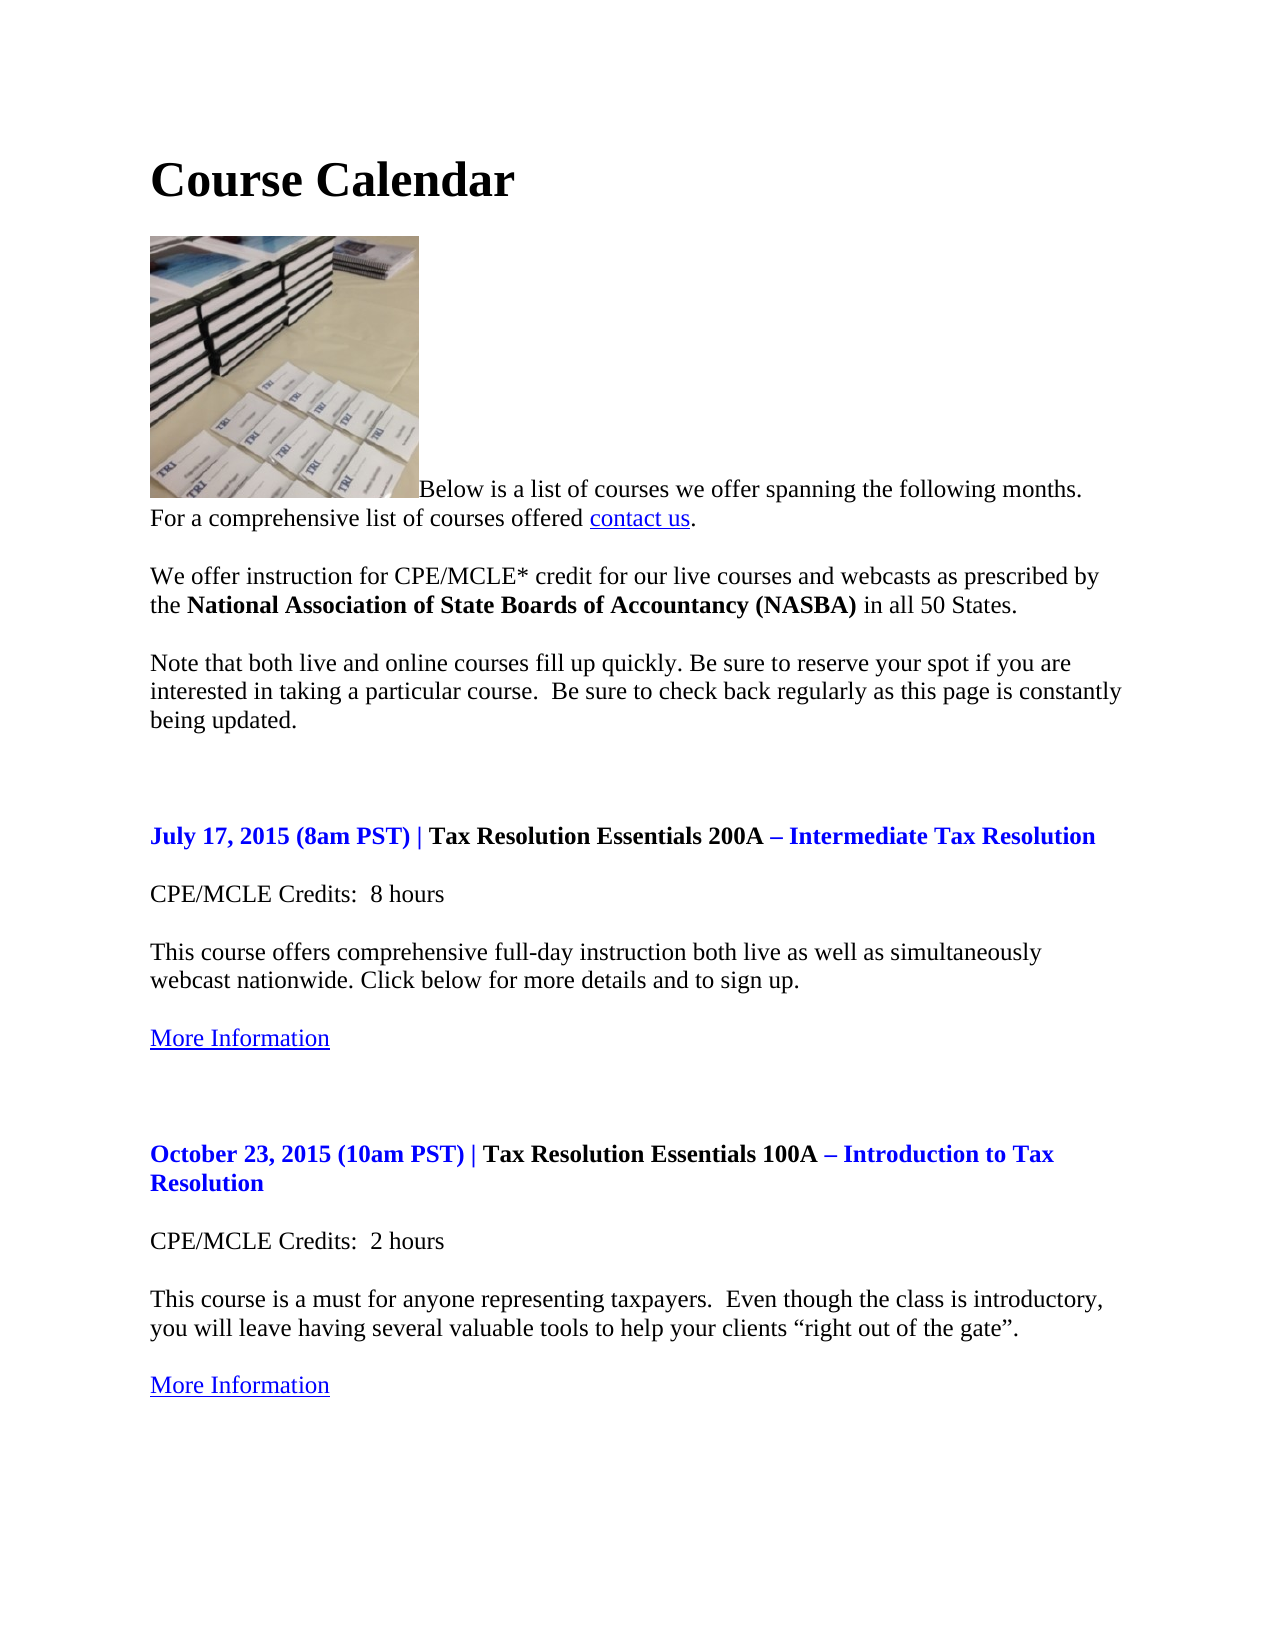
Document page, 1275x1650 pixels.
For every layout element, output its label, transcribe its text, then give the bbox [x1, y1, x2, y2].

text More Information [150, 1371, 1125, 1399]
picture [150, 236, 419, 498]
text Course Calendar [150, 150, 1125, 207]
text Note that both live and online courses fill up quickly. Be sure to reserve your spot if you are interested in taking a particular course. Be sure to check back regularly as this page is constantly being updated. [150, 648, 1125, 734]
text We offer instruction for CPE/MCLE* credit for our live courses and webcasts as prescribed by the National Association of State Boards of Accountancy (NASBA) in all 50 States. [150, 561, 1125, 618]
text July 17, 2015 (8am PST) | Tax Resolution Essentials 200A – Intermediate Tax Resolution [150, 821, 1125, 850]
text More Information [150, 1023, 1125, 1052]
text October 23, 2015 (10am PST) | Tax Resolution Essentials 100A – Introduction to Tax Resolution [150, 1139, 1125, 1197]
text This course is a must for anyone representing taxpayers. Even though the class is introductory, you will leave having several valuable tools to help your clients “right out of the gate”. [150, 1284, 1125, 1341]
text Below is a list of courses we offer spanning the following months. For a comprehensive list of courses offered contact us. [150, 237, 1125, 532]
text CPE/MCLE Credits: 8 hours [150, 879, 1125, 908]
text CPE/MCLE Credits: 2 hours [150, 1226, 1125, 1255]
text This course offers comprehensive full-day instruction both live as well as simultaneously webcast nationwide. Click below for more details and to sign up. [150, 937, 1125, 994]
